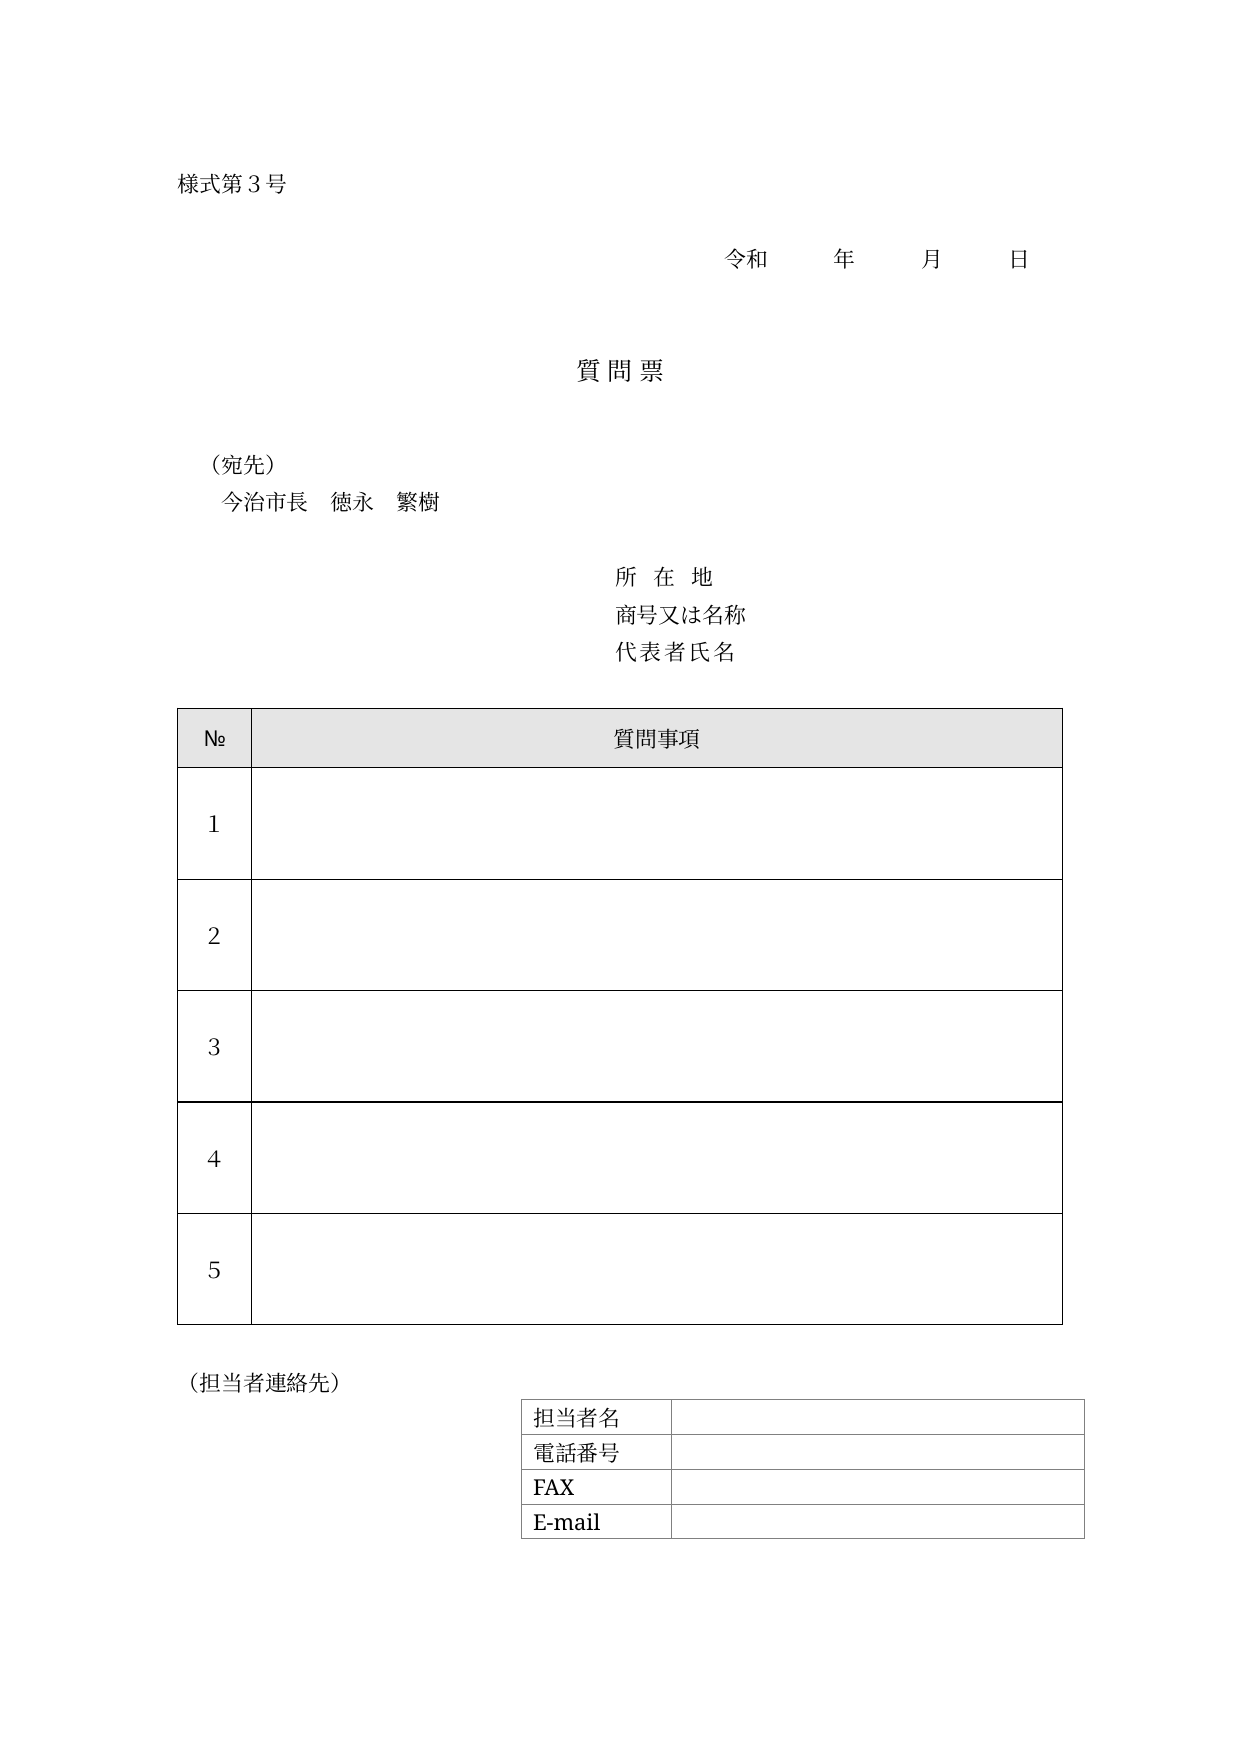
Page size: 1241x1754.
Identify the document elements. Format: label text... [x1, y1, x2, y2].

table_header [672, 1400, 1084, 1434]
table_header № [178, 709, 251, 767]
text 所在地 [177, 558, 1063, 595]
table_cell [252, 1103, 1062, 1213]
table_cell [672, 1470, 1084, 1503]
table_cell [252, 991, 1062, 1101]
table_cell ５ [178, 1214, 251, 1324]
table_cell [672, 1435, 1084, 1468]
table_cell [252, 768, 1062, 878]
table_cell ２ [178, 880, 251, 990]
text （担当者連絡先） [177, 1363, 1063, 1400]
table_cell FAX [522, 1470, 671, 1503]
text 様式第３号 [177, 164, 1063, 201]
text （宛先） [177, 445, 1063, 483]
table_cell ３ [178, 991, 251, 1101]
table_cell E-mail [522, 1505, 671, 1538]
table_cell １ [178, 768, 251, 878]
table_cell 電話番号 [522, 1435, 671, 1468]
table_header 担当者名 [522, 1400, 671, 1434]
text 令和 年 月 日 [177, 239, 1063, 276]
text 今治市長 徳永 繁樹 [177, 483, 1063, 520]
text 商号又は名称 [177, 595, 1063, 633]
text 質問票 [177, 351, 1063, 389]
table_cell ４ [178, 1103, 251, 1213]
table_cell [252, 880, 1062, 990]
table_header 質問事項 [252, 709, 1062, 767]
table_cell [252, 1214, 1062, 1324]
table_cell [672, 1505, 1084, 1538]
text 代表者氏名 [177, 633, 1063, 670]
